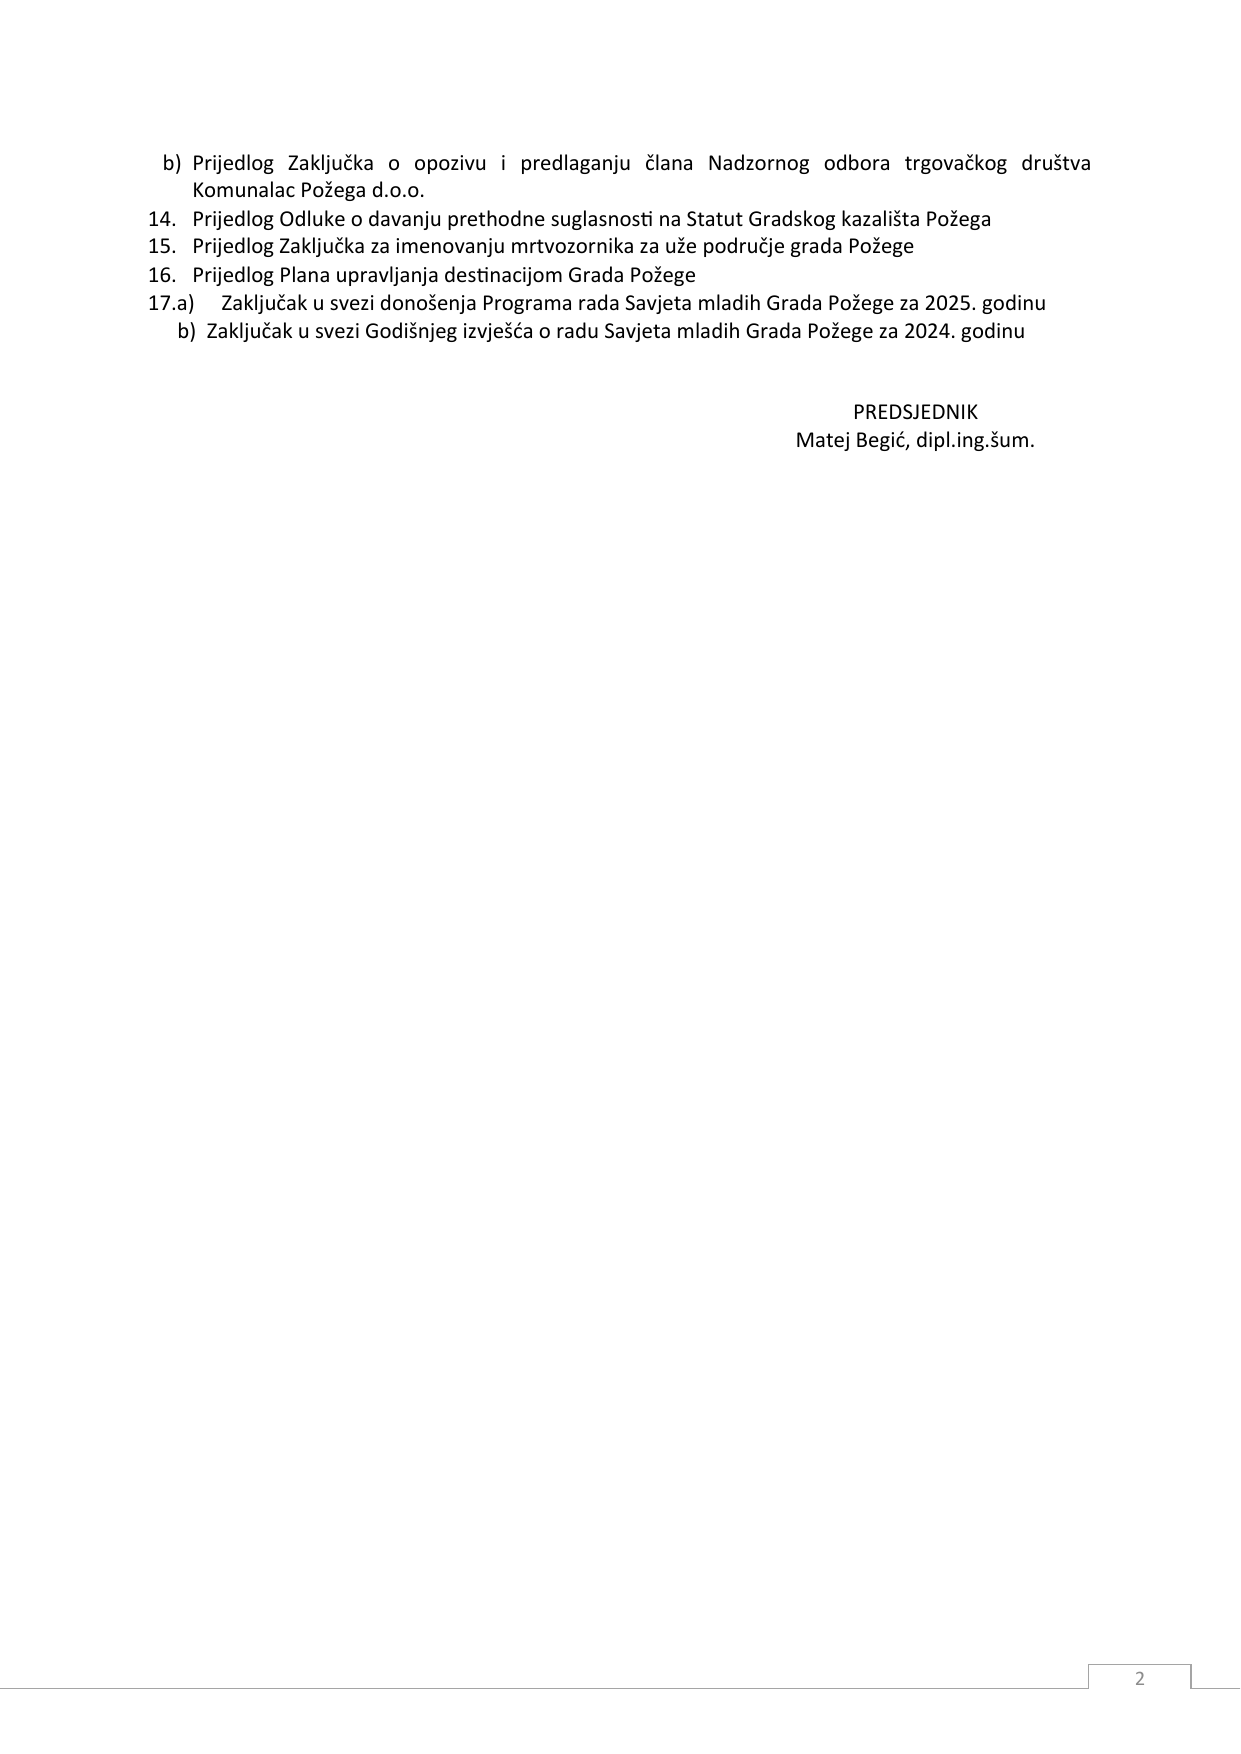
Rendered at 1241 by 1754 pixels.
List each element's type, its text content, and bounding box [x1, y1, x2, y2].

text 15. Prijedlog Zaključka za imenovanju mrtvozornika za uže područje grada Požege [148, 232, 1093, 260]
text 17.a) Zaključak u svezi donošenja Programa rada Savjeta mladih Grada Požege za 2025. godinu [148, 288, 1093, 316]
text b) Zaključak u svezi Godišnjeg izvješća o radu Savjeta mladih Grada Požege za 2024. godinu [177, 316, 1093, 344]
text Matej Begić, dipl.ing.šum. [738, 425, 1093, 453]
text b) Prijedlog Zaključka o opozivu i predlaganju člana Nadzornog odbora trgovačkog društva Komunalac Požega d.o.o. [162, 148, 1093, 204]
text PREDSJEDNIK [738, 397, 1093, 425]
text 14. Prijedlog Odluke o davanju prethodne suglasnosti na Statut Gradskog kazališta Požega [148, 204, 1093, 232]
text 16. Prijedlog Plana upravljanja destinacijom Grada Požege [148, 260, 1093, 288]
